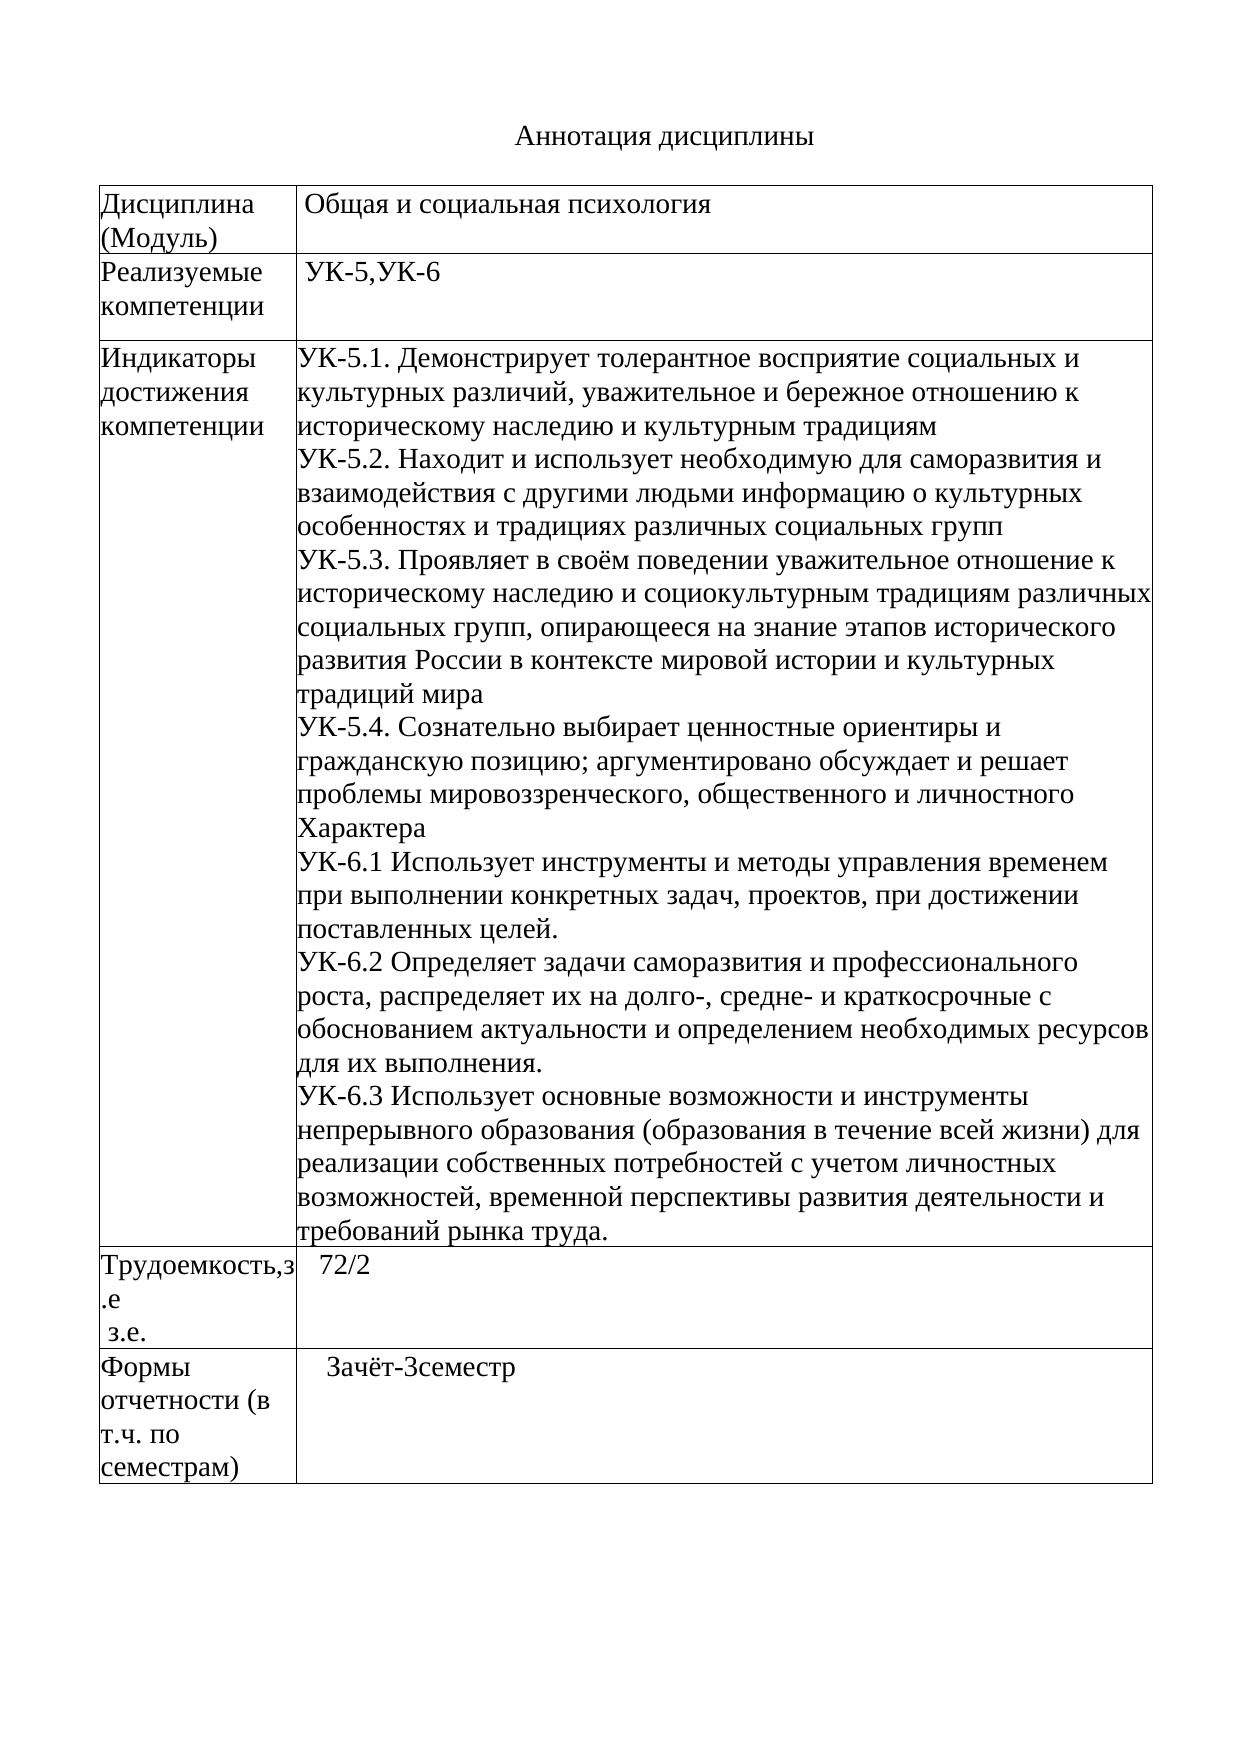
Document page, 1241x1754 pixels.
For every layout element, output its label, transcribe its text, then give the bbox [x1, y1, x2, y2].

table_cell Индикаторы достижения компетенции [100, 341, 296, 1246]
table_header Общая и социальная психология [297, 186, 1152, 253]
table_cell УК-5,УК-6 [297, 254, 1152, 339]
table_cell Зачёт-3семестр [297, 1349, 1152, 1483]
text Аннотация дисциплины [177, 118, 1152, 152]
table_cell Формы отчетности (в т.ч. по семестрам) [100, 1349, 296, 1483]
table_cell 72/2 [297, 1247, 1152, 1348]
table_cell УК-5.1. Демонстрирует толерантное восприятие социальных и культурных различий, уважительное и бережное отношению к историческому наследию и культурным традициям УК-5.2. Находит и использует необходимую для саморазвития и взаимодействия с другими людьми информацию о культурных особенностях и традициях различных социальных групп УК-5.3. Проявляет в своём поведении уважительное отношение к историческому наследию и социокультурным традициям различных социальных групп, опирающееся на знание этапов исторического развития России в контексте мировой истории и культурных традиций мира УК-5.4. Сознательно выбирает ценностные ориентиры и гражданскую позицию; аргументировано обсуждает и решает проблемы мировоззренческого, общественного и личностного Характера УК-6.1 Использует инструменты и методы управления временем при выполнении конкретных задач, проектов, при достижении поставленных целей. УК-6.2 Определяет задачи саморазвития и профессионального роста, распределяет их на долго-, средне- и краткосрочные с обоснованием актуальности и определением необходимых ресурсов для их выполнения. УК-6.3 Использует основные возможности и инструменты непрерывного образования (образования в течение всей жизни) для реализации собственных потребностей с учетом личностных возможностей, временной перспективы развития деятельности и требований рынка труда. [297, 844, 1152, 1078]
table_cell Реализуемые компетенции [100, 254, 296, 339]
table_cell Трудоемкость,з.е з.е. [121, 1247, 296, 1348]
table_header Дисциплина (Модуль) [217, 186, 296, 253]
